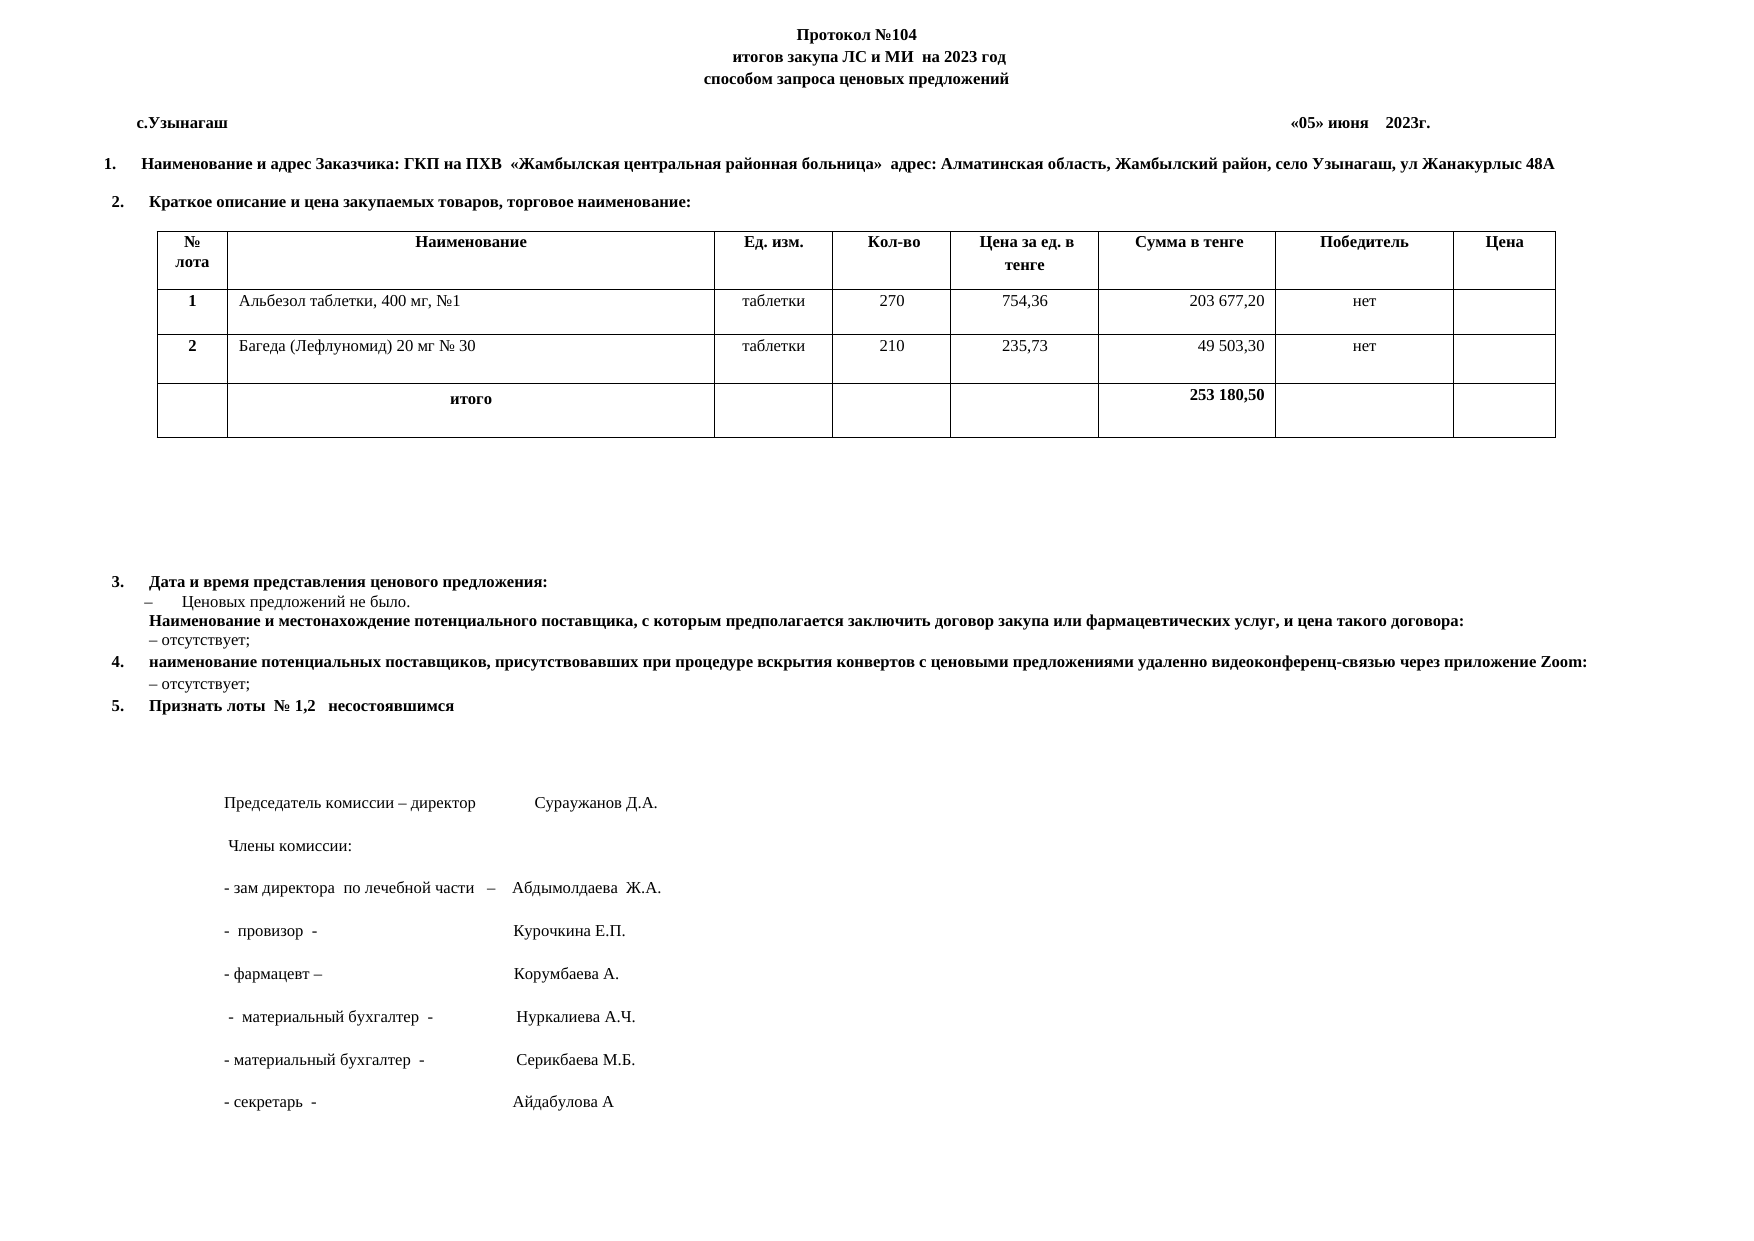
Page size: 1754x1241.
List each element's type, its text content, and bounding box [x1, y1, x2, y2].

list Наименование и адрес Заказчика: ГКП на ПХВ «Жамбылская центральная районная больница» адрес: Алматинская область, Жамбылский район, село Узынагаш, ул Жанакурлыс 48А [103, 154, 1639, 173]
table_cell 2 [158, 335, 227, 383]
table_cell [1454, 384, 1555, 437]
table_cell таблетки [715, 335, 832, 383]
table_cell 754,36 [951, 290, 1098, 334]
table_cell 203 677,20 [1099, 290, 1275, 334]
table_header Победитель [1276, 232, 1453, 289]
table_cell 253 180,50 [1099, 384, 1275, 437]
table_header Наименование [228, 232, 714, 289]
list Ценовых предложений не было. [144, 591, 1639, 611]
text - материальный бухгалтер - Серикбаева М.Б. [74, 1049, 1639, 1068]
table_header № лота [158, 232, 227, 289]
list наименование потенциальных поставщиков, присутствовавших при процедуре вскрытия конвертов с ценовыми предложениями удаленно видеоконференц-связью через приложение Zoom: [111, 652, 1639, 671]
table_header Цена [1454, 232, 1555, 289]
text итогов закупа ЛС и МИ на 2023 год [74, 47, 1639, 66]
table_header Ед. изм. [715, 232, 832, 289]
table_cell [833, 384, 950, 437]
table_cell [1454, 290, 1555, 334]
list Признать лоты № 1,2 несостоявшимся [111, 696, 1639, 715]
table_cell 210 [833, 335, 950, 383]
table_cell нет [1276, 290, 1453, 334]
text - секретарь - Айдабулова А [74, 1092, 1639, 1111]
list Наименование и местонахождение потенциального поставщика, с которым предполагается заключить договор закупа или фармацевтических услуг, и цена такого договора: [149, 611, 1639, 630]
text Члены комиссии: [74, 835, 1639, 854]
list Краткое описание и цена закупаемых товаров, торговое наименование: [111, 192, 1639, 211]
table_cell Альбезол таблетки, 400 мг, №1 [228, 290, 714, 334]
table_header Кол-во [833, 232, 950, 289]
text способом запроса ценовых предложений [74, 69, 1639, 88]
table_cell 235,73 [951, 335, 1098, 383]
text - материальный бухгалтер - Нуркалиева А.Ч. [74, 1007, 1639, 1026]
table_header Сумма в тенге [1099, 232, 1275, 289]
table_cell [1276, 384, 1453, 437]
text - провизор - Курочкина Е.П. [74, 921, 1639, 940]
table_cell [951, 384, 1098, 437]
table_cell таблетки [715, 290, 832, 334]
text Председатель комиссии – директор Сураужанов Д.А. [74, 792, 1639, 812]
table_header Цена за ед. в тенге [951, 232, 1098, 289]
list Дата и время представления ценового предложения: [111, 572, 1639, 591]
list – отсутствует; [149, 674, 1639, 693]
table_cell итого [228, 384, 714, 437]
table_cell 49 503,30 [1099, 335, 1275, 383]
table_cell 1 [158, 290, 227, 334]
text - зам директора по лечебной части – Абдымолдаева Ж.А. [74, 878, 1639, 897]
table_cell [158, 384, 227, 437]
text Протокол №104 [74, 25, 1639, 44]
list – отсутствует; [149, 630, 1639, 649]
table_cell 270 [833, 290, 950, 334]
table_cell [715, 384, 832, 437]
text - фармацевт – Корумбаева А. [74, 964, 1639, 983]
table_cell нет [1276, 335, 1453, 383]
table_cell Багеда (Лефлуномид) 20 мг № 30 [228, 335, 714, 383]
text с.Узынагаш «05» июня 2023г. [74, 113, 1639, 132]
table_cell [1454, 335, 1555, 383]
